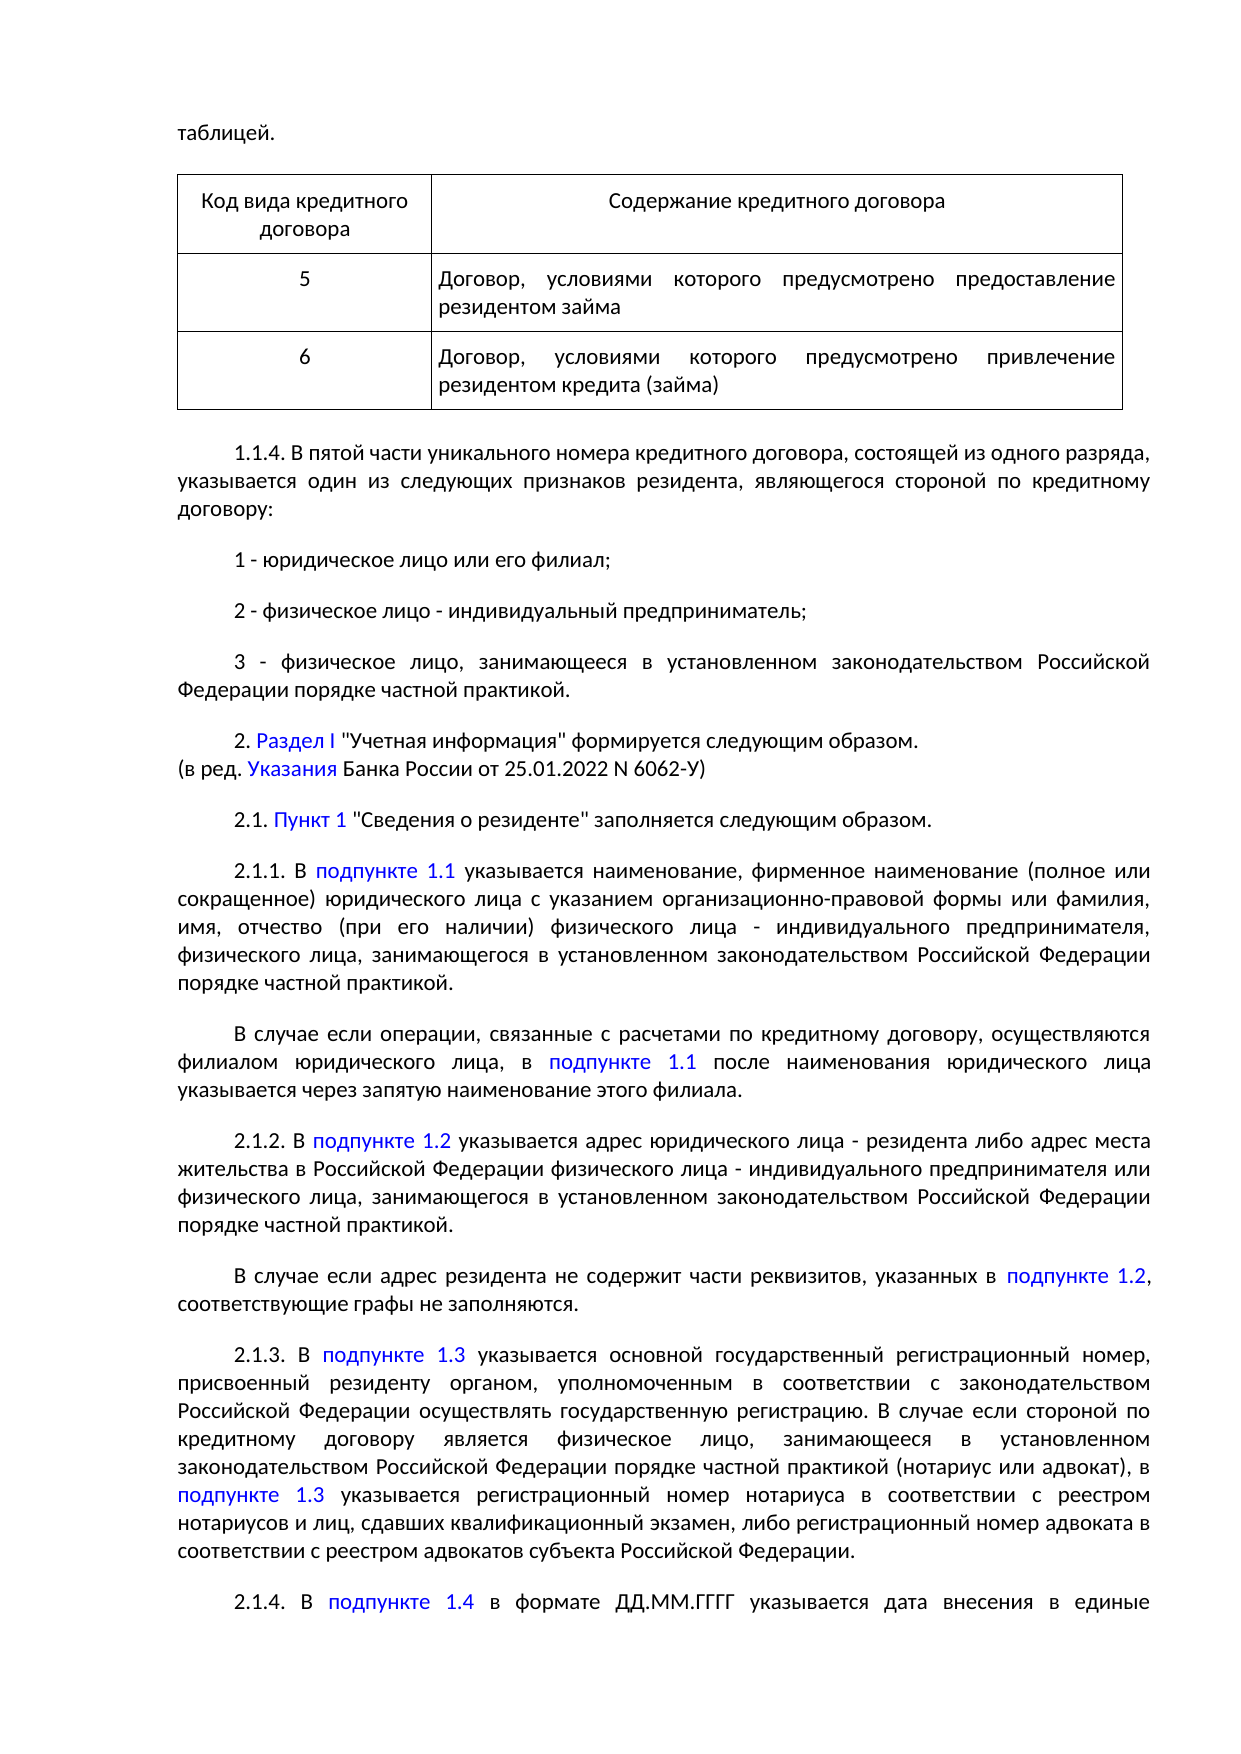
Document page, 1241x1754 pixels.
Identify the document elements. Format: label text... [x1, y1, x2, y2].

text 1.1.4. В пятой части уникального номера кредитного договора, состоящей из одного разряда, указывается один из следующих признаков резидента, являющегося стороной по кредитному договору: [177, 438, 1152, 522]
text (в ред. Указания Банка России от 25.01.2022 N 6062-У) [177, 754, 1152, 782]
text 2. Раздел I "Учетная информация" формируется следующим образом. [177, 726, 1152, 754]
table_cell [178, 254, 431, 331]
text В случае если адрес резидента не содержит части реквизитов, указанных в подпункте 1.2, соответствующие графы не заполняются. [177, 1261, 1152, 1317]
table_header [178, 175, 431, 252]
text 2.1.2. В подпункте 1.2 указывается адрес юридического лица - резидента либо адрес места жительства в Российской Федерации физического лица - индивидуального предпринимателя или физического лица, занимающегося в установленном законодательством Российской Федерации порядке частной практикой. [177, 1126, 1152, 1238]
text 1 - юридическое лицо или его филиал; [177, 545, 1152, 573]
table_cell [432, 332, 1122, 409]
text В случае если операции, связанные с расчетами по кредитному договору, осуществляются филиалом юридического лица, в подпункте 1.1 после наименования юридического лица указывается через запятую наименование этого филиала. [177, 1019, 1152, 1103]
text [177, 1587, 1152, 1615]
text 2.1. Пункт 1 "Сведения о резиденте" заполняется следующим образом. [177, 805, 1152, 833]
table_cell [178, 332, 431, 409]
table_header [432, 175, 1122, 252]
text 3 - физическое лицо, занимающееся в установленном законодательством Российской Федерации порядке частной практикой. [177, 647, 1152, 703]
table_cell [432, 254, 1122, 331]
text 2.1.1. В подпункте 1.1 указывается наименование, фирменное наименование (полное или сокращенное) юридического лица с указанием организационно-правовой формы или фамилия, имя, отчество (при его наличии) физического лица - индивидуального предпринимателя, физического лица, занимающегося в установленном законодательством Российской Федерации порядке частной практикой. [177, 856, 1152, 996]
text 2 - физическое лицо - индивидуальный предприниматель; [177, 596, 1152, 624]
text 2.1.3. В подпункте 1.3 указывается основной государственный регистрационный номер, присвоенный резиденту органом, уполномоченным в соответствии с законодательством Российской Федерации осуществлять государственную регистрацию. В случае если стороной по кредитному договору является физическое лицо, занимающееся в установленном законодательством Российской Федерации порядке частной практикой (нотариус или адвокат), в подпункте 1.3 указывается регистрационный номер нотариуса в соответствии с реестром нотариусов и лиц, сдавших квалификационный экзамен, либо регистрационный номер адвоката в соответствии с реестром адвокатов субъекта Российской Федерации. [177, 1340, 1152, 1564]
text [177, 118, 1152, 146]
